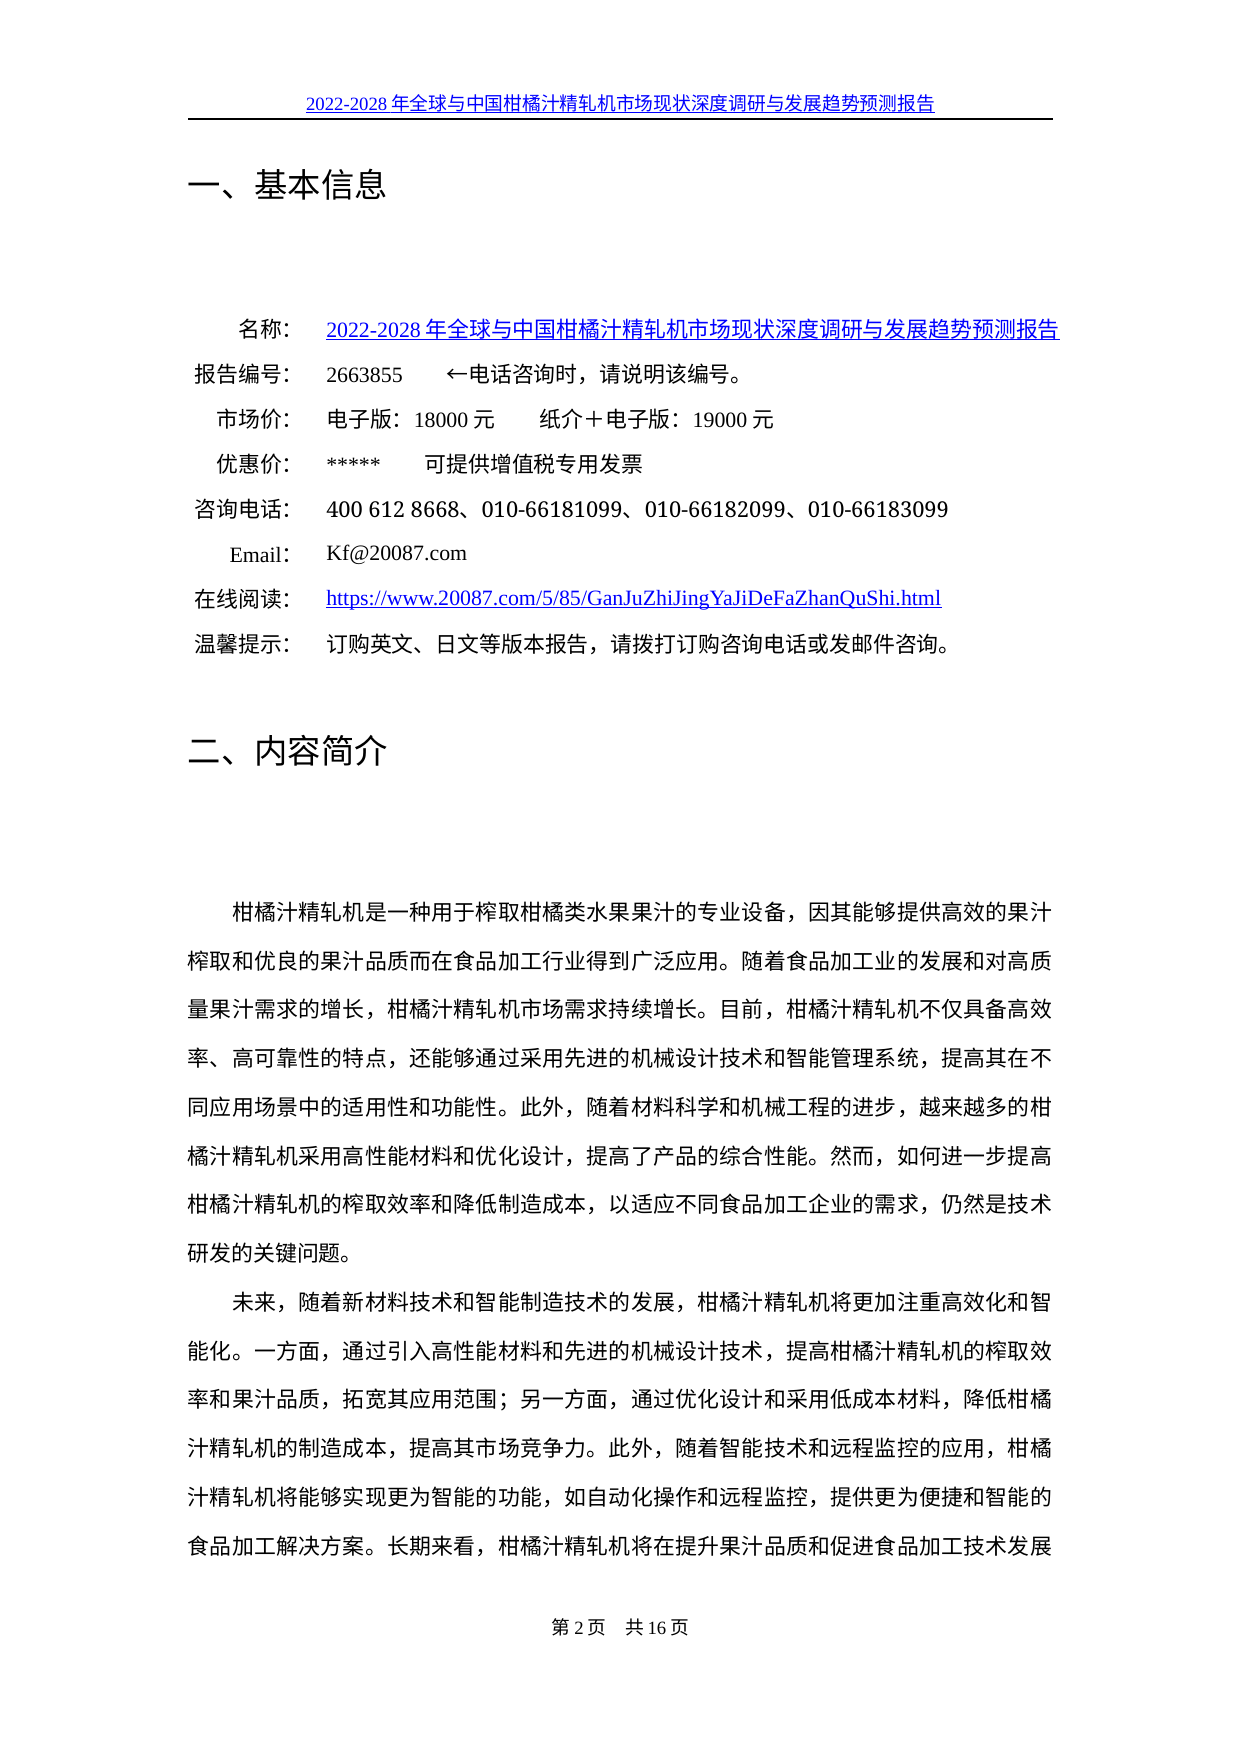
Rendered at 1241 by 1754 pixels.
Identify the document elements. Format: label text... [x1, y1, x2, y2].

table_cell 在线阅读： [167, 582, 315, 627]
table_cell 电子版：18000 元 纸介＋电子版：19000 元 [315, 402, 1073, 447]
table_cell 温馨提示： [167, 627, 315, 672]
table_cell 优惠价： [167, 447, 315, 492]
table_cell 报告编号： [167, 357, 315, 402]
table_header 名称： [167, 312, 315, 357]
title 二、内容简介 [187, 717, 1053, 782]
table_cell 400 612 8668、010-66181099、010-66182099、010-66183099 [315, 492, 1073, 537]
table_cell Email： [167, 537, 315, 582]
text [187, 894, 1053, 1561]
table_cell [315, 582, 1073, 627]
table_cell 咨询电话： [167, 492, 315, 537]
table_header 2022-2028年全球与中国柑橘汁精轧机市场现状深度调研与发展趋势预测报告 [315, 312, 1073, 357]
table_cell 订购英文、日文等版本报告，请拨打订购咨询电话或发邮件咨询。 [315, 627, 1073, 672]
table_cell 市场价： [167, 402, 315, 447]
table_cell ***** 可提供增值税专用发票 [315, 447, 1073, 492]
table_cell 2663855 ←电话咨询时，请说明该编号。 [315, 357, 1073, 402]
table_cell Kf@20087.com [315, 537, 1073, 582]
title 一、基本信息 [187, 150, 1053, 215]
